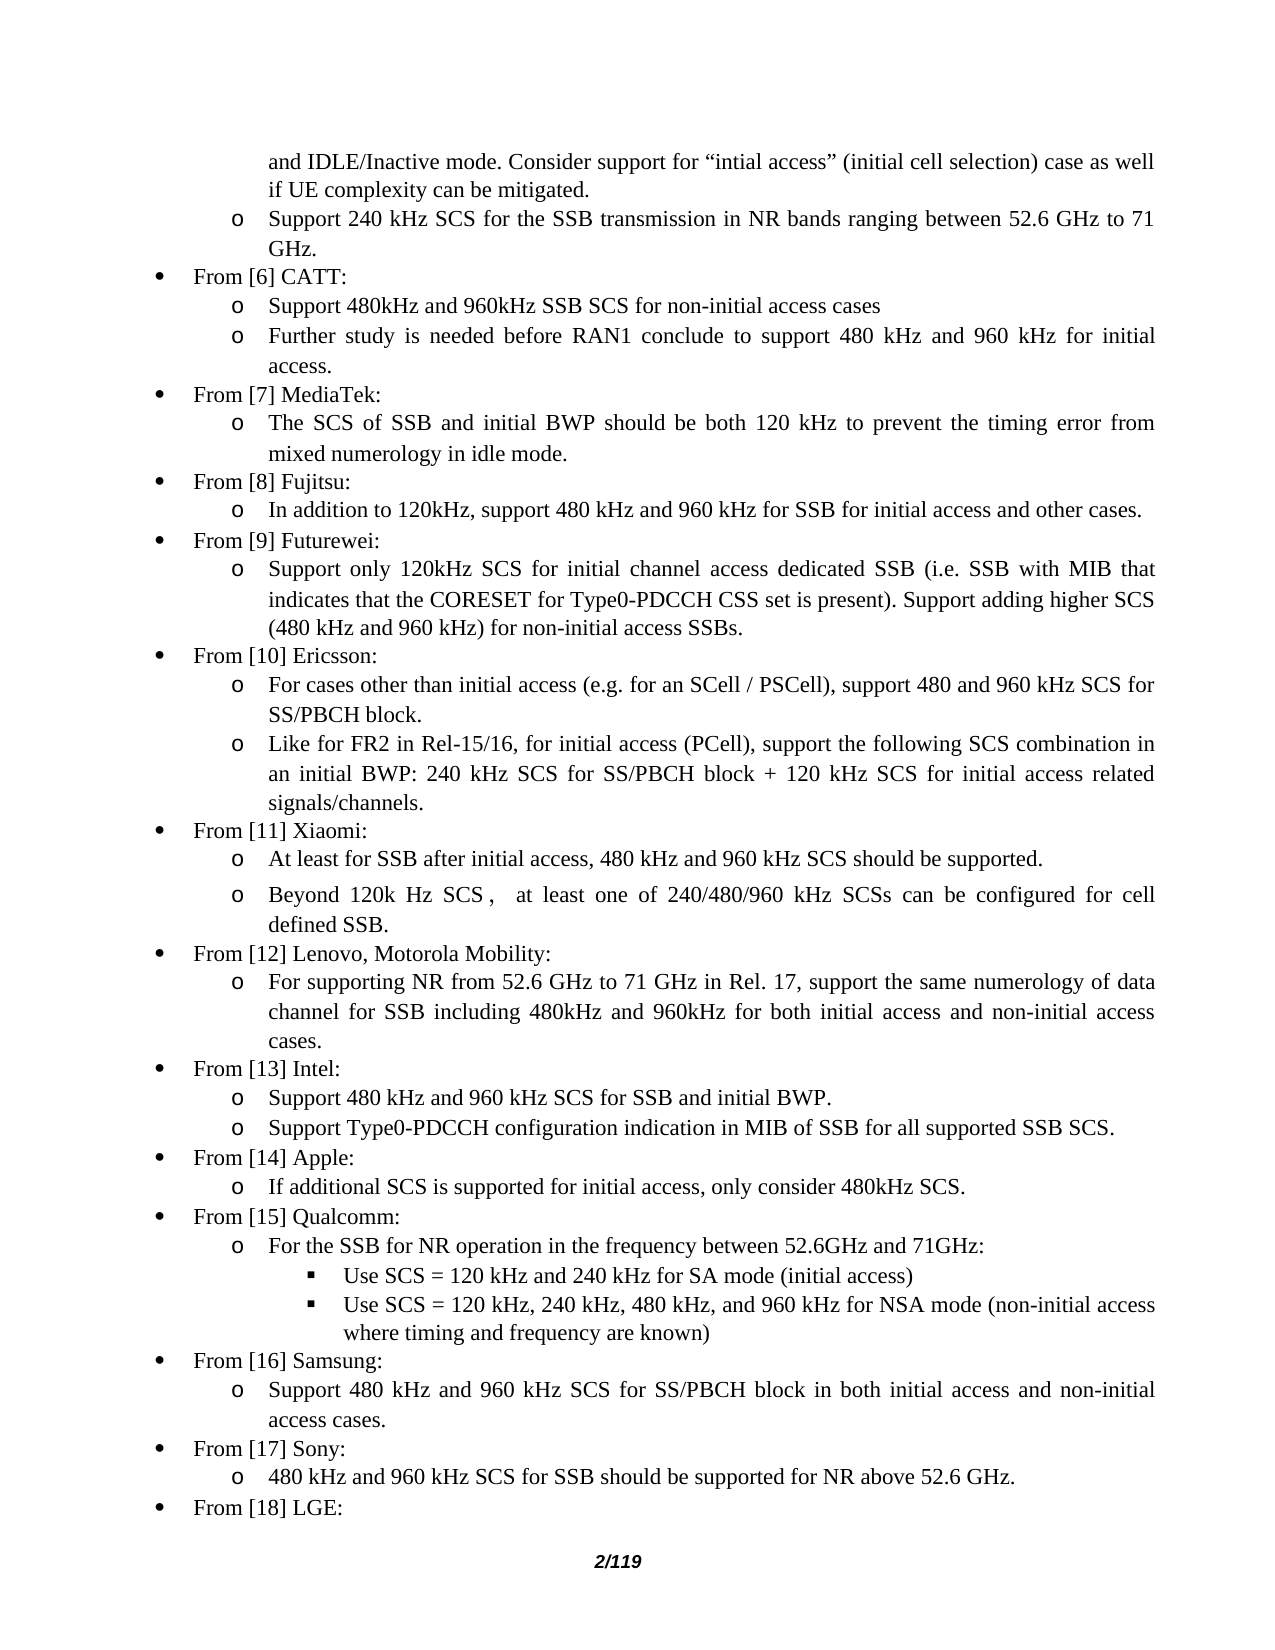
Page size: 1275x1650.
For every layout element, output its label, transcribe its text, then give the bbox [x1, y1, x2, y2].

list The SCS of SSB and initial BWP should be both 120 kHz to prevent the timing error from mixed numerology in idle mode. [231, 409, 1157, 466]
list At least for SSB after initial access, 480 kHz and 960 kHz SCS should be supported. [231, 845, 1157, 874]
list For the SSB for NR operation in the frequency between 52.6GHz and 71GHz: [231, 1232, 1157, 1260]
list From [13] Intel: [156, 1055, 1157, 1082]
list Support 240 kHz SCS for the SSB transmission in NR bands ranging between 52.6 GHz to 71 GHz. [231, 204, 1157, 261]
list From [8] Fujitsu: [156, 468, 1157, 494]
list Like for FR2 in Rel-15/16, for initial access (PCell), support the following SCS combination in an initial BWP: 240 kHz SCS for SS/PBCH block + 120 kHz SCS for initial access related signals/channels. [231, 730, 1157, 815]
list From [9] Futurewei: [156, 527, 1157, 553]
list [231, 148, 1157, 202]
list Support Type0-PDCCH configuration indication in MIB of SSB for all supported SSB SCS. [231, 1114, 1157, 1142]
list From [7] MediaTek: [156, 381, 1157, 407]
list From [17] Sony: [156, 1435, 1157, 1461]
list In addition to 120kHz, support 480 kHz and 960 kHz for SSB for initial access and other cases. [231, 497, 1157, 525]
list For cases other than initial access (e.g. for an SCell / PSCell), support 480 and 960 kHz SCS for SS/PBCH block. [231, 671, 1157, 728]
list From [14] Apple: [156, 1144, 1157, 1171]
list 480 kHz and 960 kHz SCS for SSB should be supported for NR above 52.6 GHz. [231, 1463, 1157, 1491]
list Beyond 120k Hz SCS，at least one of 240/480/960 kHz SCSs can be configured for cell defined SSB. [231, 876, 1157, 937]
list Use SCS = 120 kHz and 240 kHz for SA mode (initial access) [306, 1262, 1157, 1288]
list From [10] Ericsson: [156, 643, 1157, 669]
list Use SCS = 120 kHz, 240 kHz, 480 kHz, and 960 kHz for NSA mode (non-initial access where timing and frequency are known) [306, 1291, 1157, 1345]
list From [15] Qualcomm: [156, 1203, 1157, 1230]
list From [11] Xiaomi: [156, 817, 1157, 843]
list From [16] Samsung: [156, 1347, 1157, 1374]
list Support 480 kHz and 960 kHz SCS for SSB and initial BWP. [231, 1084, 1157, 1112]
list For supporting NR from 52.6 GHz to 71 GHz in Rel. 17, support the same numerology of data channel for SSB including 480kHz and 960kHz for both initial access and non-initial access cases. [231, 968, 1157, 1053]
list From [12] Lenovo, Motorola Mobility: [156, 939, 1157, 966]
list Support 480 kHz and 960 kHz SCS for SS/PBCH block in both initial access and non-initial access cases. [231, 1376, 1157, 1433]
list Further study is needed before RAN1 conclude to support 480 kHz and 960 kHz for initial access. [231, 322, 1157, 379]
list Support only 120kHz SCS for initial channel access dedicated SSB (i.e. SSB with MIB that indicates that the CORESET for Type0-PDCCH CSS set is present). Support adding higher SCS (480 kHz and 960 kHz) for non-initial access SSBs. [231, 555, 1157, 641]
list If additional SCS is supported for initial access, only consider 480kHz SCS. [231, 1173, 1157, 1201]
list Support 480kHz and 960kHz SSB SCS for non-initial access cases [231, 292, 1157, 320]
list From [6] CATT: [156, 263, 1157, 290]
